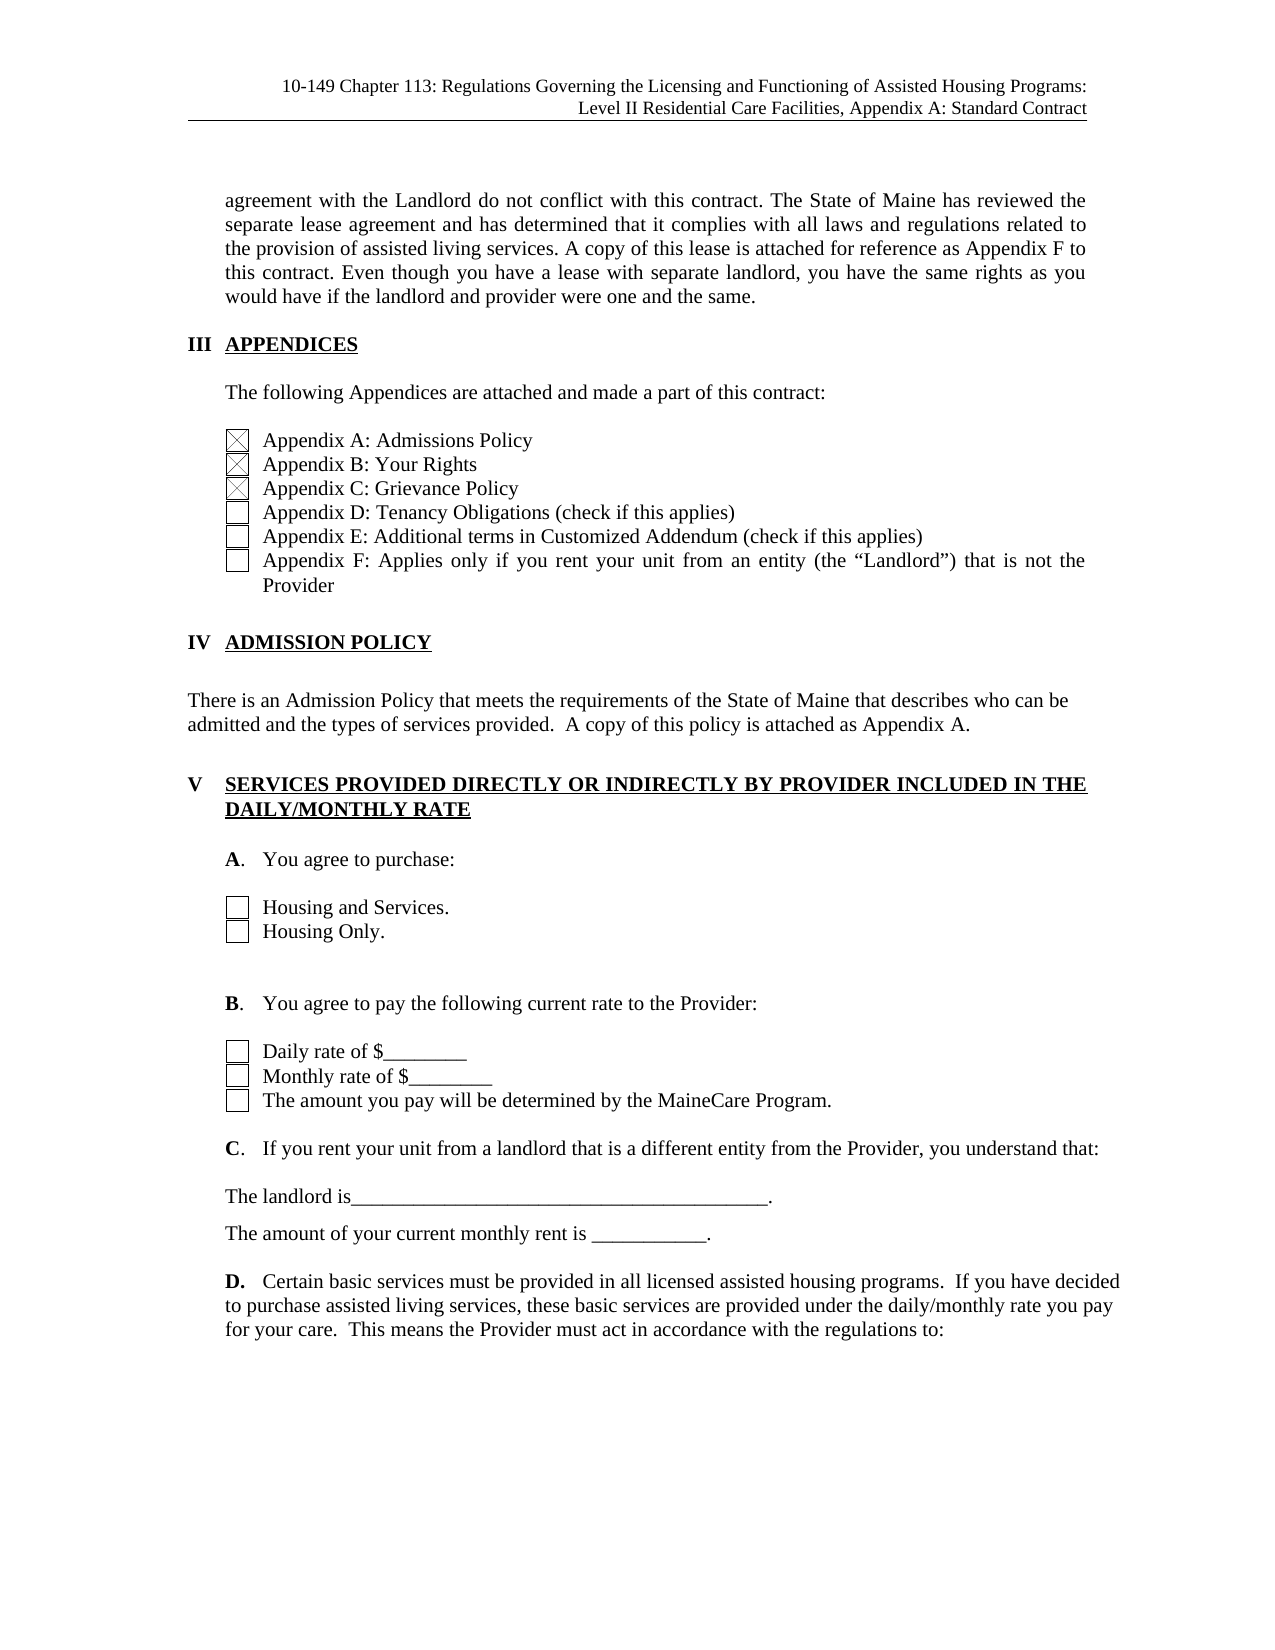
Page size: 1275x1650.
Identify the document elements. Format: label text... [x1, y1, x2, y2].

list C. If you rent your unit from a landlord that is a different entity from the Provider, you understand that: [187, 1136, 1087, 1160]
text Appendix F: Applies only if you rent your unit from an entity (the “Landlord”) that is not the Provider [225, 548, 1087, 597]
text III APPENDICES [187, 332, 1087, 356]
list The amount of your current monthly rent is ___________. [225, 1220, 1125, 1244]
text The amount you pay will be determined by the MaineCare Program. [225, 1088, 1087, 1112]
text IV ADMISSION POLICY [187, 630, 1087, 654]
text Appendix A: Admissions Policy [225, 428, 1087, 452]
text Appendix E: Additional terms in Customized Addendum (check if this applies) [225, 524, 1087, 548]
text V SERVICES PROVIDED DIRECTLY OR INDIRECTLY BY PROVIDER INCLUDED IN THE DAILY/MONTHLY RATE [187, 772, 1087, 821]
text Housing Only. [225, 919, 1087, 943]
list There is an Admission Policy that meets the requirements of the State of that describes who can be admitted and the types of services provided. A copy of this policy is attached as Appendix A. [187, 688, 1087, 736]
text Appendix B: Your Rights [225, 452, 1087, 476]
text Appendix C: Grievance Policy [225, 476, 1087, 500]
list The landlord is________________________________________. [225, 1184, 1087, 1208]
text Monthly rate of $________ [225, 1063, 1087, 1088]
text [187, 187, 1087, 308]
text Housing and Services. [225, 895, 1087, 919]
text The following Appendices are attached and made a part of this contract: [225, 380, 1087, 404]
text Appendix D: Tenancy Obligations (check if this applies) [225, 500, 1087, 524]
text Daily rate of $________ [225, 1039, 1087, 1063]
list B. You agree to pay the following current rate to the Provider: [187, 991, 1087, 1015]
list A. You agree to purchase: [187, 847, 1087, 871]
list D. Certain basic services must be provided in all licensed assisted housing programs. If you have decided to purchase assisted living services, these basic services are provided under the daily/monthly rate you pay for your care. This means the Provider must act in accordance with the regulations to: [187, 1268, 1087, 1341]
